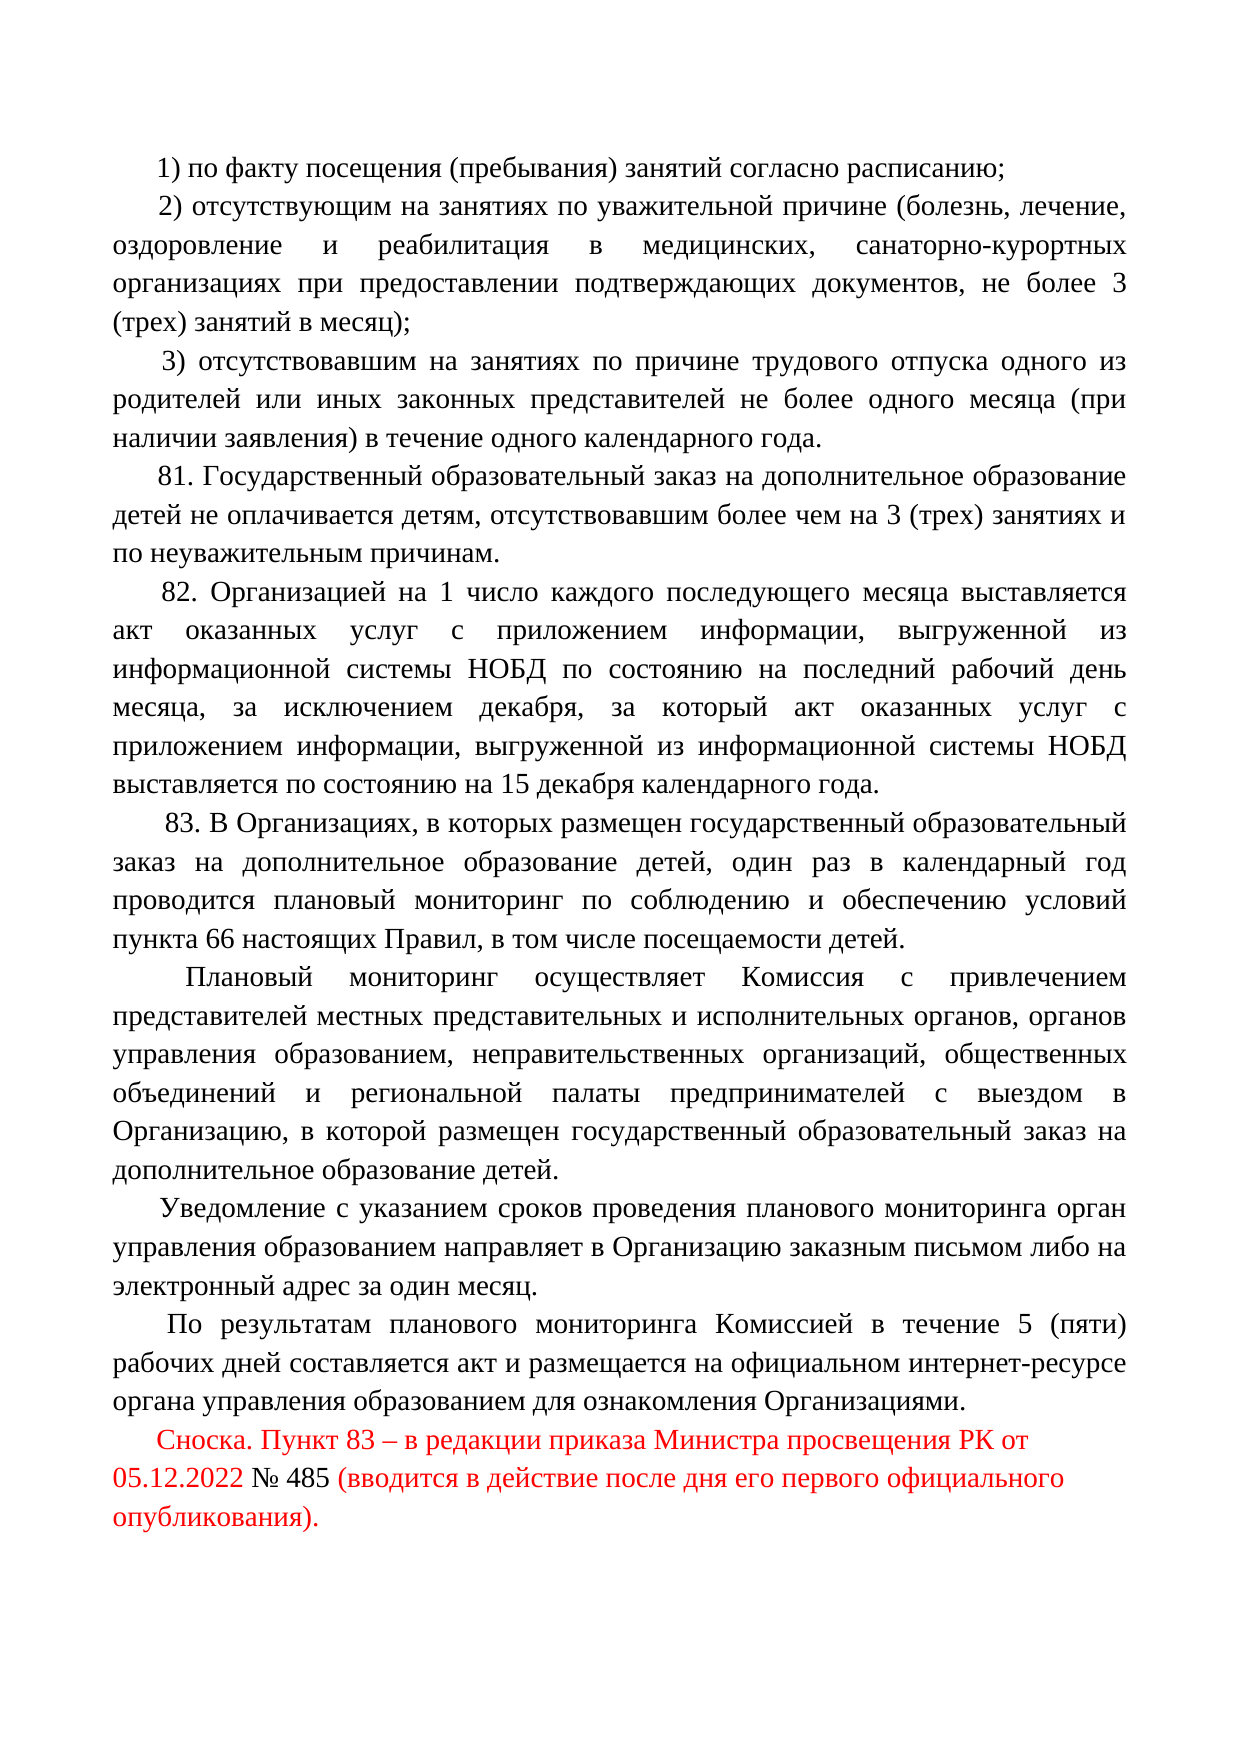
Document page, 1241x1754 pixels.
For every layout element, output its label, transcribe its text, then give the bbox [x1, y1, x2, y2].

text 2) отсутствующим на занятиях по уважительной причине (болезнь, лечение, оздоровление и реабилитация в медицинских, санаторно-курортных организациях при предоставлении подтверждающих документов, не более 3 (трех) занятий в месяц); [112, 188, 1128, 338]
text По результатам планового мониторинга Комиссией в течение 5 (пяти) рабочих дней составляется акт и размещается на официальном интернет-ресурсе органа управления образованием для ознакомления Организациями. [112, 1306, 1128, 1417]
text 81. Государственный образовательный заказ на дополнительное образование детей не оплачивается детям, отсутствовавшим более чем на 3 (трех) занятиях и по неуважительным причинам. [112, 458, 1128, 569]
text Плановый мониторинг осуществляет Комиссия с привлечением представителей местных представительных и исполнительных органов, органов управления образованием, неправительственных организаций, общественных объединений и региональной палаты предпринимателей с выездом в Организацию, в которой размещен государственный образовательный заказ на дополнительное образование детей. [112, 959, 1128, 1186]
text 3) отсутствовавшим на занятиях по причине трудового отпуска одного из родителей или иных законных представителей не более одного месяца (при наличии заявления) в течение одного календарного года. [112, 343, 1128, 453]
text 83. В Организациях, в которых размещен государственный образовательный заказ на дополнительное образование детей, один раз в календарный год проводится плановый мониторинг по соблюдению и обеспечению условий пункта 66 настоящих Правил, в том числе посещаемости детей. [112, 805, 1128, 954]
text Уведомление с указанием сроков проведения планового мониторинга орган управления образованием направляет в Организацию заказным письмом либо на электронный адрес за один месяц. [112, 1191, 1128, 1301]
text 82. Организацией на 1 число каждого последующего месяца выставляется акт оказанных услуг с приложением информации, выгруженной из информационной системы НОБД по состоянию на последний рабочий день месяца, за исключением декабря, за который акт оказанных услуг с приложением информации, выгруженной из информационной системы НОБД выставляется по состоянию на 15 декабря календарного года. [112, 574, 1128, 800]
text Сноска. Пункт 83 – в редакции приказа Министра просвещения РК от 05.12.2022 № 485 (вводится в действие после дня его первого официального опубликования). [112, 1422, 1128, 1563]
text 1) по факту посещения (пребывания) занятий согласно расписанию; [112, 150, 1128, 183]
